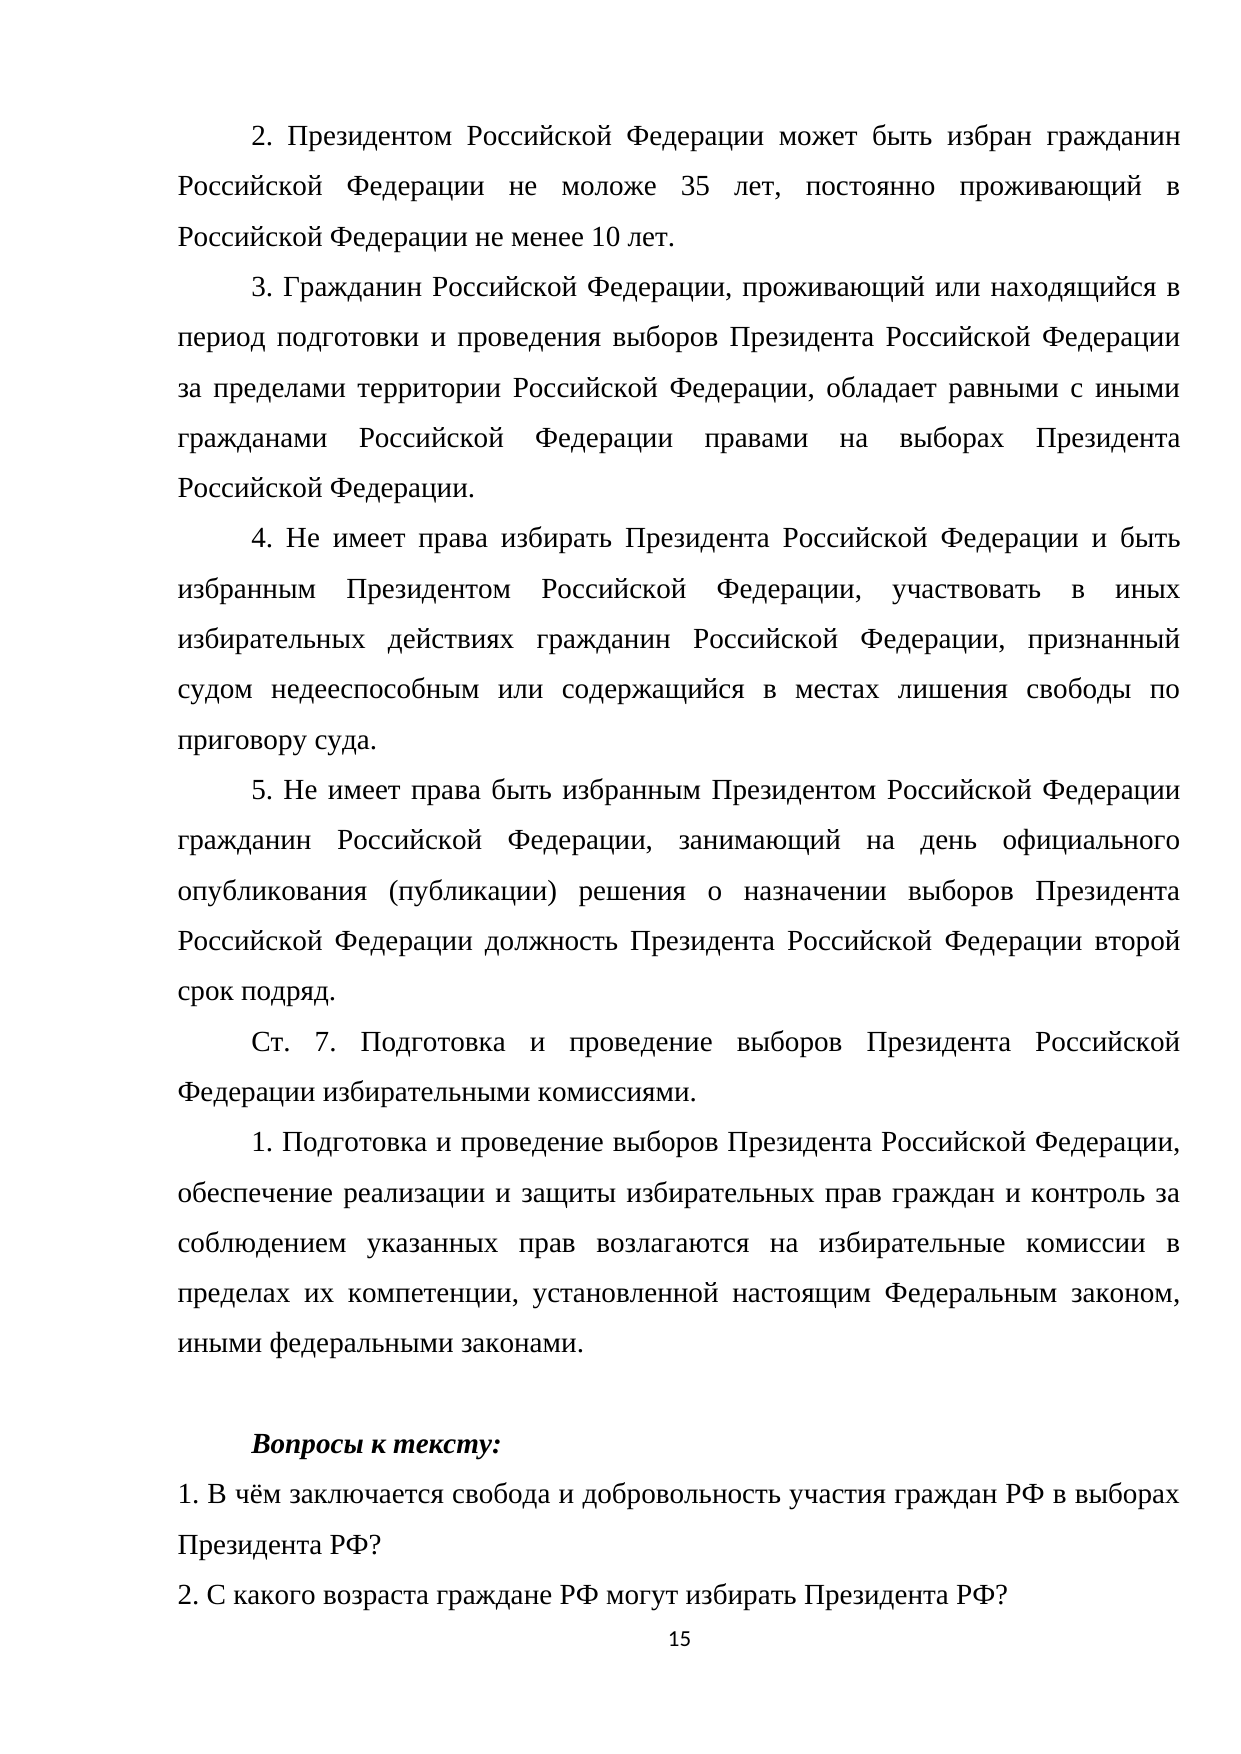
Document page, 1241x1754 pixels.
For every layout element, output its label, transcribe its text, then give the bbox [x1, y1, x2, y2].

text 1. Подготовка и проведение выборов Президента Российской Федерации, обеспечение реализации и защиты избирательных прав граждан и контроль за соблюдением указанных прав возлагаются на избирательные комиссии в пределах их компетенции, установленной настоящим Федеральным законом, иными федеральными законами. [177, 1124, 1181, 1359]
text 2. Президентом Российской Федерации может быть избран гражданин Российской Федерации не моложе 35 лет, постоянно проживающий в Российской Федерации не менее 10 лет. [177, 118, 1181, 252]
text 4. Не имеет права избирать Президента Российской Федерации и быть избранным Президентом Российской Федерации, участвовать в иных избирательных действиях гражданин Российской Федерации, признанный судом недееспособным или содержащийся в местах лишения свободы по приговору суда. [177, 521, 1181, 755]
text 2. С какого возраста граждане РФ могут избирать Президента РФ? [177, 1577, 1181, 1611]
text Вопросы к тексту: [177, 1426, 1181, 1460]
text 5. Не имеет права быть избранным Президентом Российской Федерации гражданин Российской Федерации, занимающий на день официального опубликования (публикации) решения о назначении выборов Президента Российской Федерации должность Президента Российской Федерации второй срок подряд. [177, 772, 1181, 1007]
text 1. В чём заключается свобода и добровольность участия граждан РФ в выборах Президента РФ? [177, 1477, 1181, 1560]
text Ст. 7. Подготовка и проведение выборов Президента Российской Федерации избирательными комиссиями. [177, 1024, 1181, 1108]
text 3. Гражданин Российской Федерации, проживающий или находящийся в период подготовки и проведения выборов Президента Российской Федерации за пределами территории Российской Федерации, обладает равными с иными гражданами Российской Федерации правами на выборах Президента Российской Федерации. [177, 269, 1181, 504]
